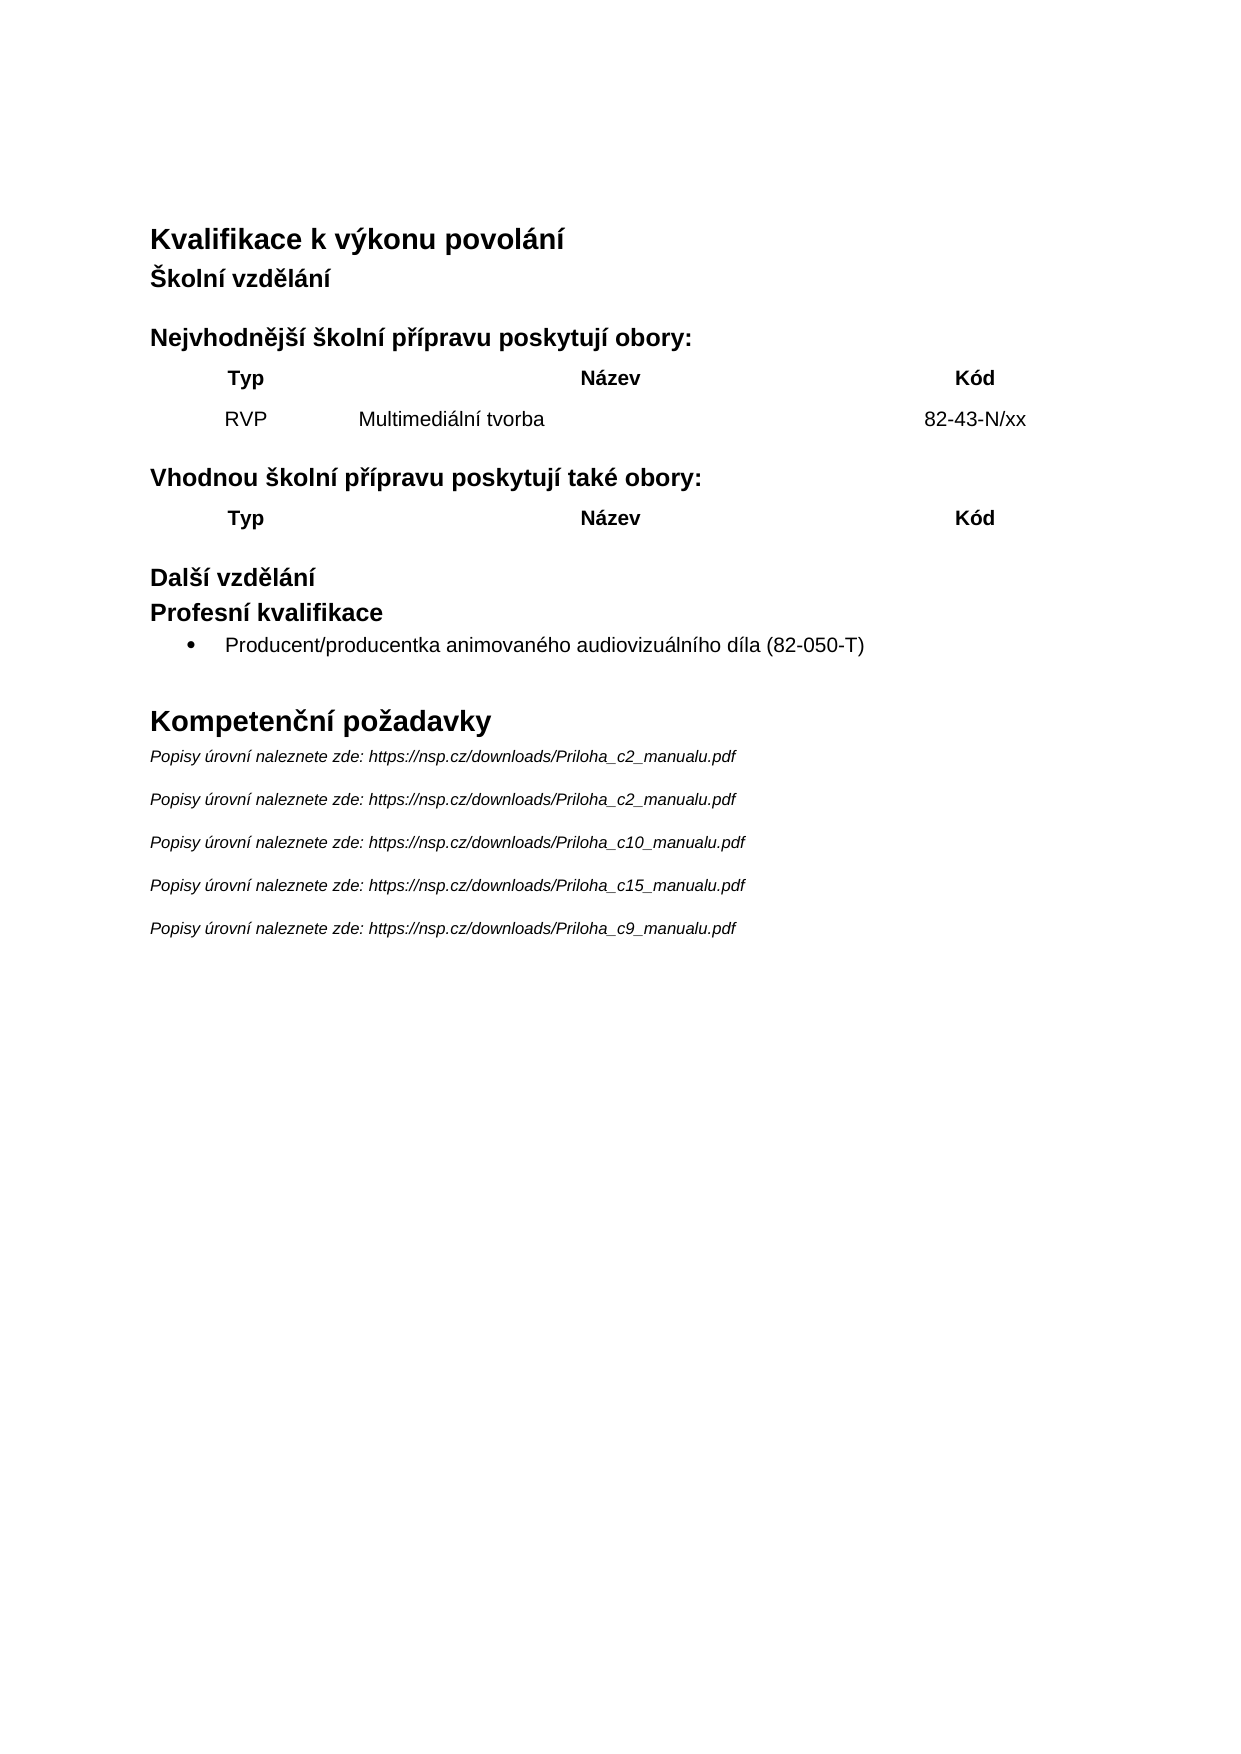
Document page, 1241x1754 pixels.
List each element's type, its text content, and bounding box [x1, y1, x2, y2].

list Producent/producentka animovaného audiovizuálního díla (82-050-T) [187, 632, 1090, 657]
subtitle Kompetenční požadavky [150, 704, 1090, 738]
table_header Kód [871, 498, 1079, 538]
subtitle Profesní kvalifikace [150, 597, 1090, 626]
subtitle Kvalifikace k výkonu povolání [150, 222, 1090, 255]
table_header Typ [142, 498, 350, 538]
table_header Název [350, 498, 871, 538]
text Popisy úrovní naleznete zde: https://nsp.cz/downloads/Priloha_c2_manualu.pdf [150, 789, 1090, 809]
subtitle Školní vzdělání [150, 264, 1090, 292]
text Popisy úrovní naleznete zde: https://nsp.cz/downloads/Priloha_c15_manualu.pdf [150, 876, 1090, 895]
subtitle Další vzdělání [150, 562, 1090, 591]
table_cell 82-43-N/xx [871, 398, 1079, 439]
subtitle Nejvhodnější školní přípravu poskytují obory: [150, 323, 1090, 351]
subtitle Vhodnou školní přípravu poskytují také obory: [150, 463, 1090, 492]
text Popisy úrovní naleznete zde: https://nsp.cz/downloads/Priloha_c10_manualu.pdf [150, 833, 1090, 852]
text Popisy úrovní naleznete zde: https://nsp.cz/downloads/Priloha_c2_manualu.pdf [150, 746, 1090, 766]
table_header Kód [871, 358, 1079, 398]
table_cell RVP [142, 398, 350, 439]
table_header Typ [142, 358, 350, 398]
text Popisy úrovní naleznete zde: https://nsp.cz/downloads/Priloha_c9_manualu.pdf [150, 919, 1090, 938]
table_cell Multimediální tvorba [350, 398, 871, 439]
table_header Název [350, 358, 871, 398]
